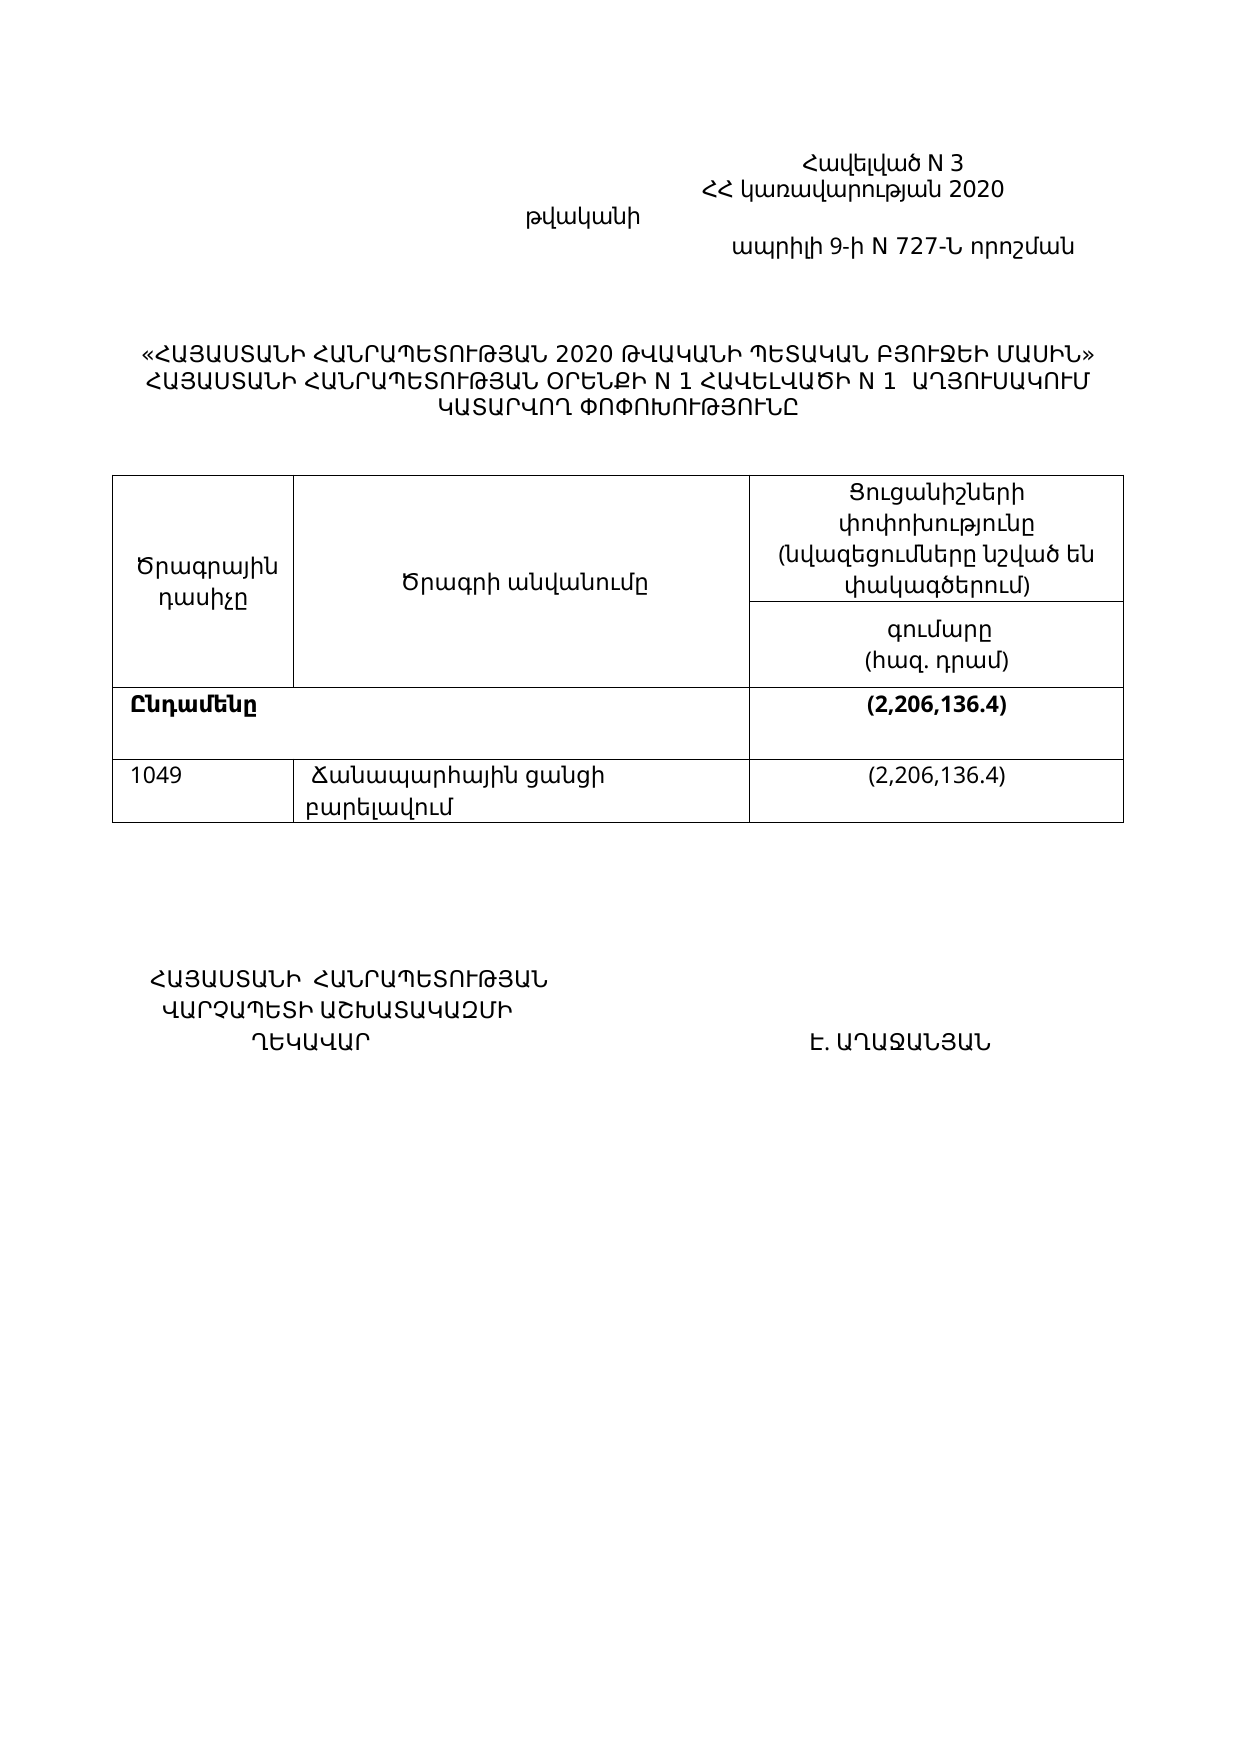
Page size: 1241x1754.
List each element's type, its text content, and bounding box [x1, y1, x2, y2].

table_header «ՀԱՅԱՍՏԱՆԻ ՀԱՆՐԱՊԵՏՈՒԹՅԱՆ 2020 ԹՎԱԿԱՆԻ ՊԵՏԱԿԱՆ ԲՅՈՒՋԵԻ ՄԱՍԻՆ» ՀԱՅԱՍՏԱՆԻ ՀԱՆՐԱՊԵՏՈՒԹՅԱՆ ՕՐԵՆՔԻ N 1 ՀԱՎԵԼՎԱԾԻ N 1 ԱՂՅՈՒՍԱԿՈՒՄ ԿԱՏԱՐՎՈՂ ՓՈՓՈԽՈՒԹՅՈՒՆԸ [113, 341, 1124, 474]
text ՂԵԿԱՎԱՐ Է. ԱՂԱՋԱՆՅԱՆ [150, 1026, 1090, 1057]
table_cell 1049 [113, 760, 293, 822]
table_cell Ցուցանիշների փոփոխությունը (նվազեցումները նշված են փակագծերում) [750, 476, 1123, 601]
table_cell Ընդամենը [113, 688, 749, 758]
text ՀԱՅԱՍՏԱՆԻ ՀԱՆՐԱՊԵՏՈՒԹՅԱՆ [150, 963, 1090, 994]
table_cell (2,206,136.4) [750, 760, 1123, 822]
table_cell Ծրագրային դասիչը [113, 476, 293, 687]
table_cell Ծրագրի անվանումը [294, 476, 749, 687]
text ՎԱՐՉԱՊԵՏԻ ԱՇԽԱՏԱԿԱԶՄԻ [150, 994, 1090, 1026]
table_cell (2,206,136.4) [750, 688, 1123, 758]
text ՀՀ կառավարության 2020 թվականի [525, 177, 1090, 230]
table_cell Ճանապարհային ցանցի բարելավում [294, 760, 749, 822]
table_cell գումարը (հազ. դրամ) [750, 602, 1123, 687]
text ապրիլի 9-ի N 727-Ն որոշման [150, 230, 1090, 261]
text Հավելված N 3 [750, 150, 1090, 177]
